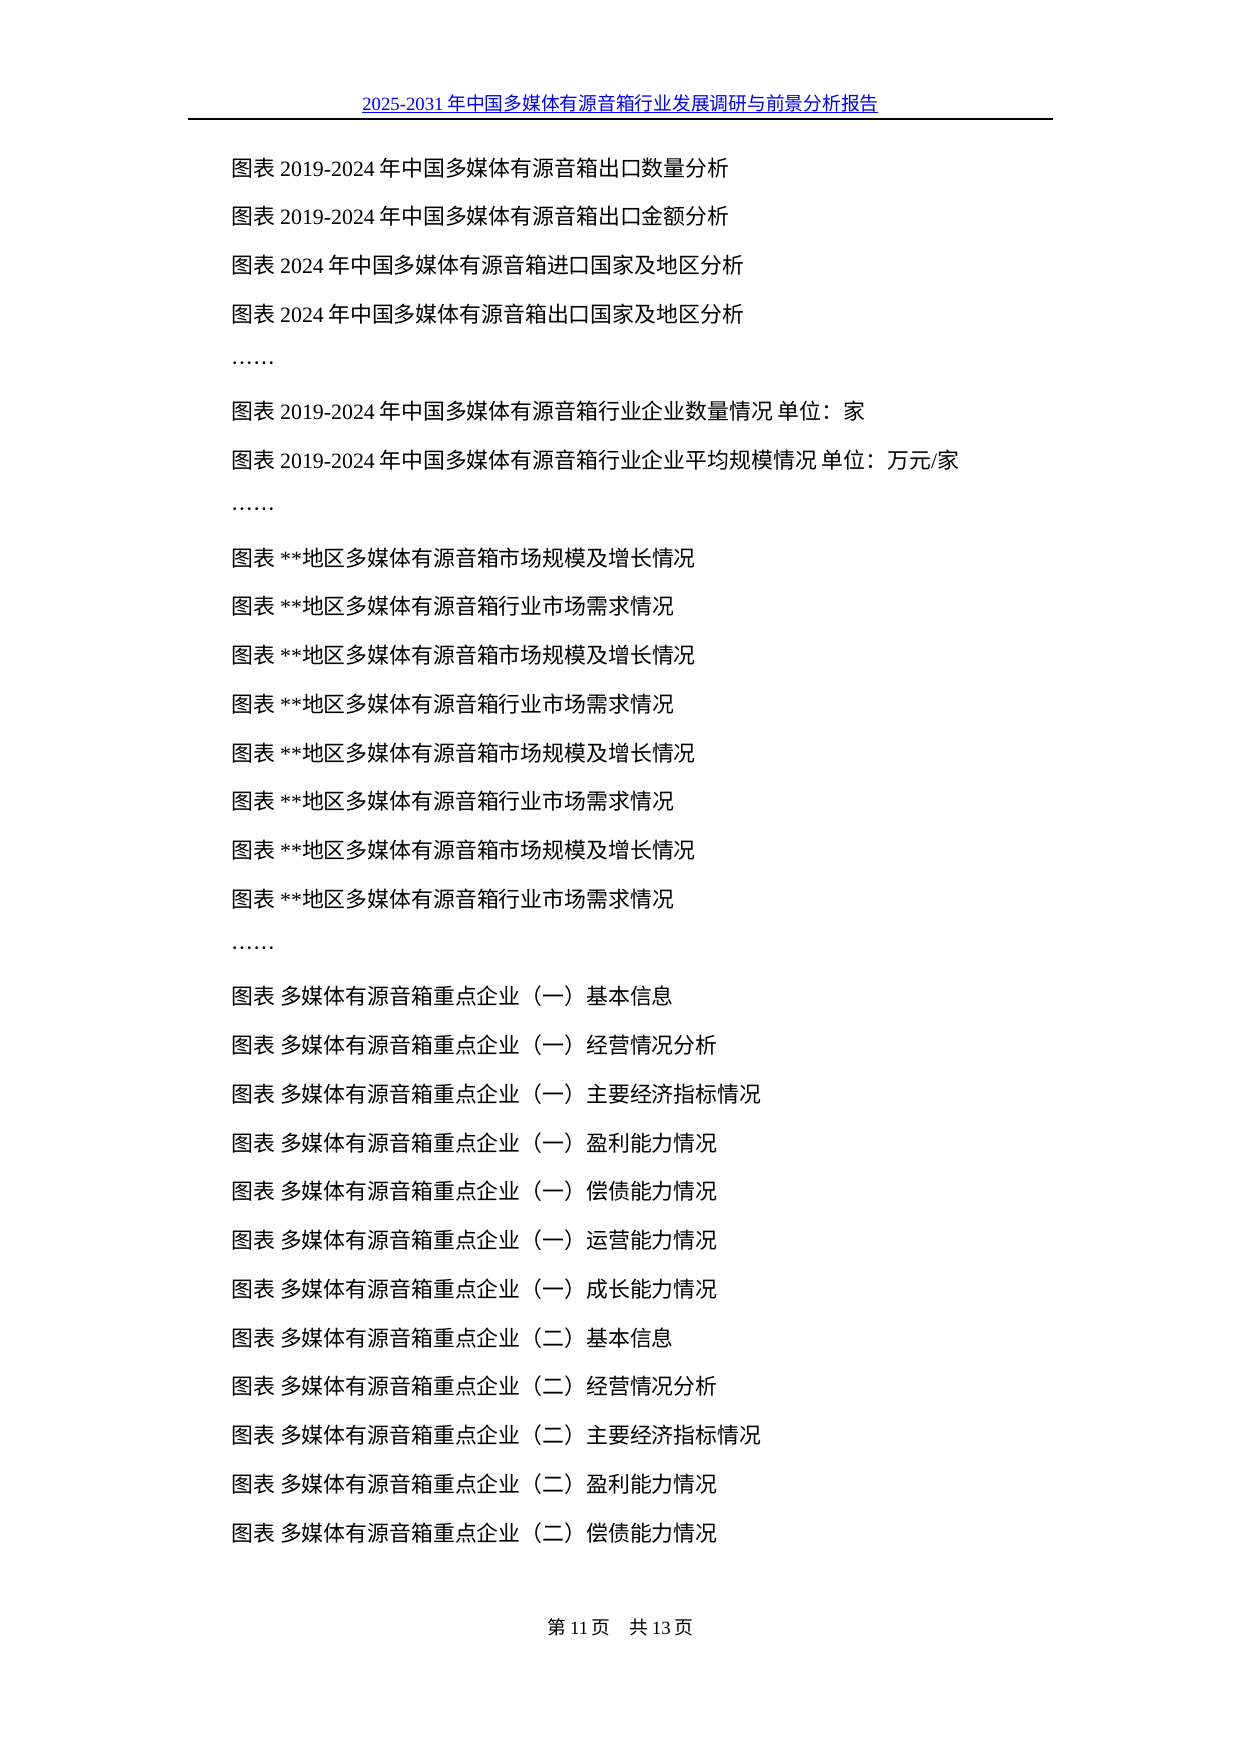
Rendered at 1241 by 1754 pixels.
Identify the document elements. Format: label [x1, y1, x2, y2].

text [187, 150, 1053, 1548]
